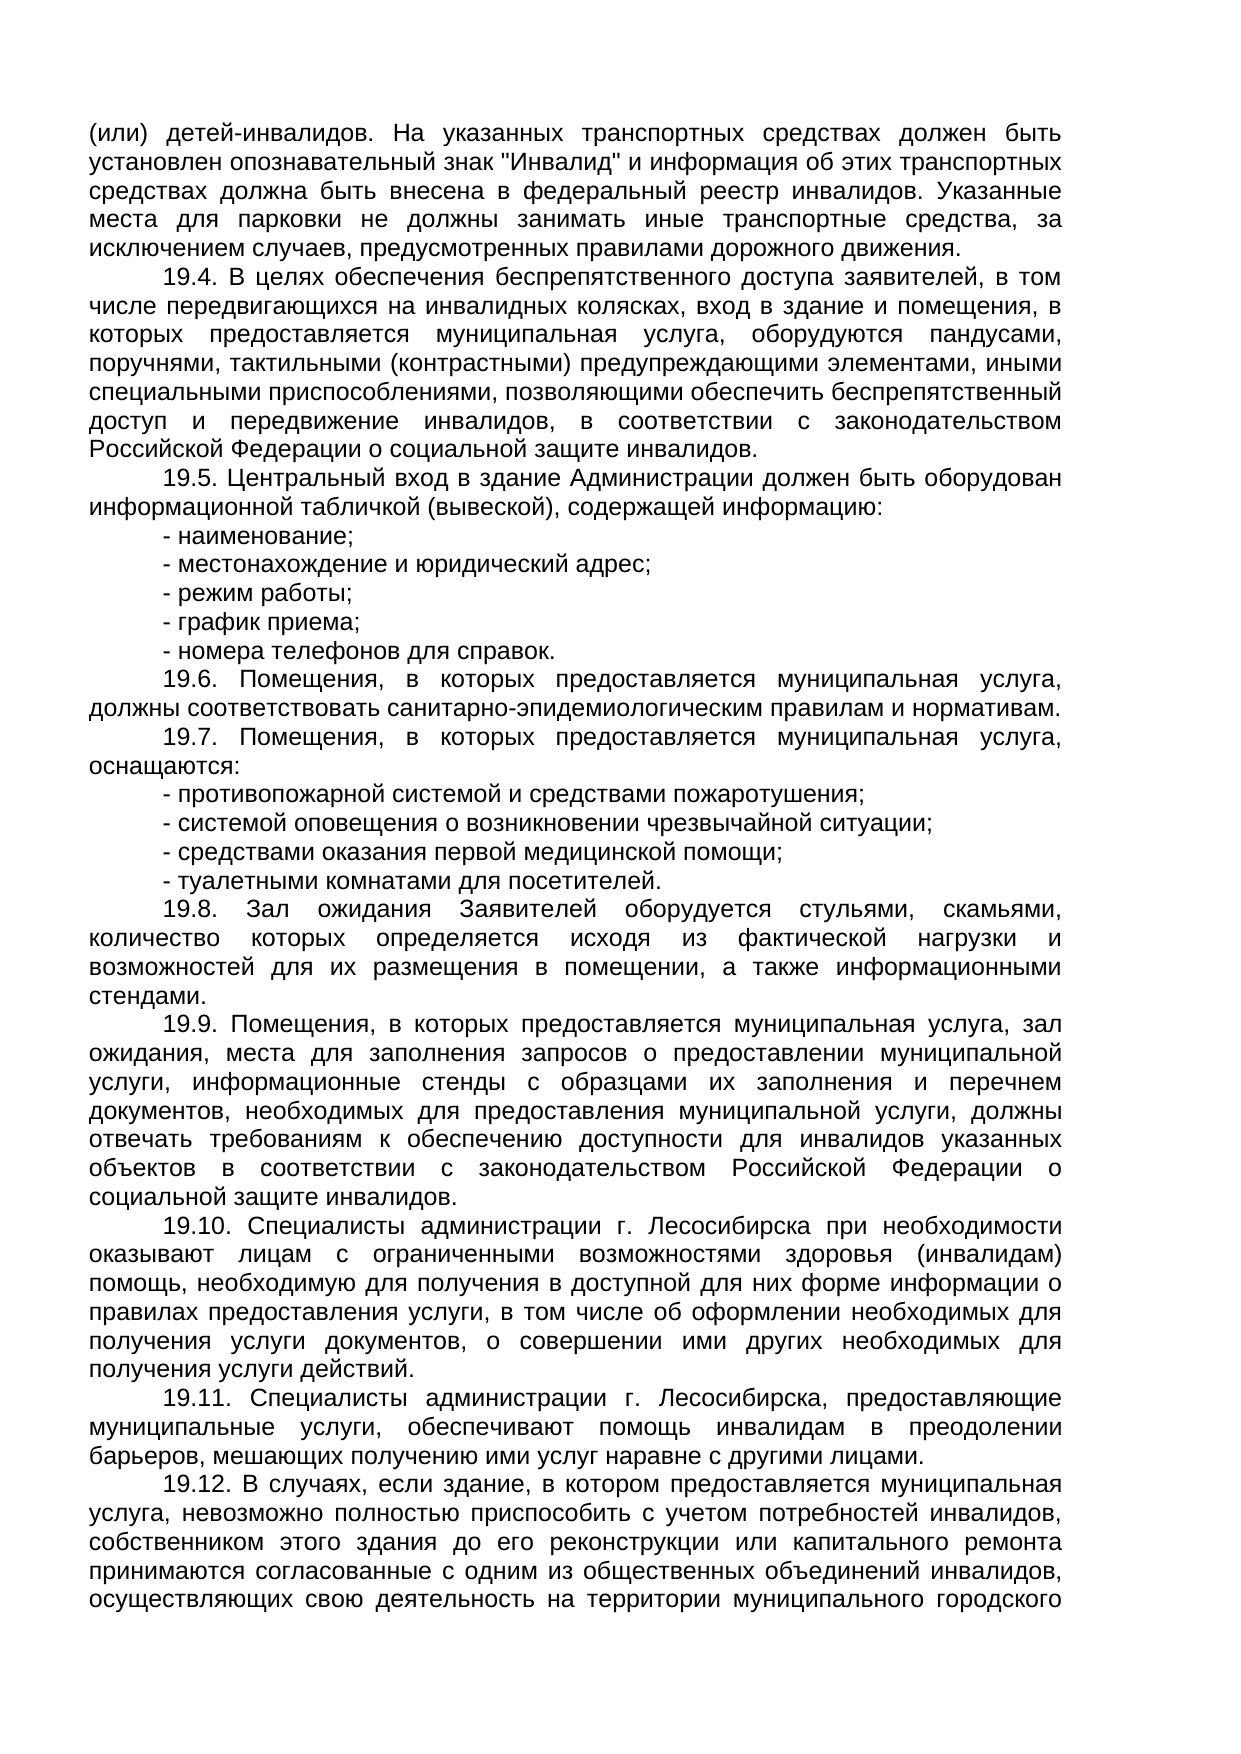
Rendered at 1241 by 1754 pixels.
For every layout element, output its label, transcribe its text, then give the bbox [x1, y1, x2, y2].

list - местонахождение и юридический адрес; [89, 549, 1063, 578]
list - туалетными комнатами для посетителей. [89, 866, 1063, 894]
text 19.11. Специалисты администрации г. Лесосибирска, предоставляющие муниципальные услуги, обеспечивают помощь инвалидам в преодолении барьеров, мешающих получению ими услуг наравне с другими лицами. [89, 1383, 1063, 1469]
list - средствами оказания первой медицинской помощи; [89, 837, 1063, 866]
list 19.5. Центральный вход в здание Администрации должен быть оборудован информационной табличкой (вывеской), содержащей информацию: [89, 463, 1063, 521]
list - наименование; [89, 521, 1063, 549]
list 19.4. В целях обеспечения беспрепятственного доступа заявителей, в том числе передвигающихся на инвалидных колясках, вход в здание и помещения, в которых предоставляется муниципальная услуга, оборудуются пандусами, поручнями, тактильными (контрастными) предупреждающими элементами, иными специальными приспособлениями, позволяющими обеспечить беспрепятственный доступ и передвижение инвалидов, в соответствии с законодательством Российской Федерации о социальной защите инвалидов. [89, 262, 1063, 463]
list 19.8. Зал ожидания Заявителей оборудуется стульями, скамьями, количество которых определяется исходя из фактической нагрузки и возможностей для их размещения в помещении, а также информационными стендами. [89, 894, 1063, 1009]
list 19.7. Помещения, в которых предоставляется муниципальная услуга, оснащаются: [89, 722, 1063, 779]
list - противопожарной системой и средствами пожаротушения; [89, 779, 1063, 808]
text 19.9. Помещения, в которых предоставляется муниципальная услуга, зал ожидания, места для заполнения запросов о предоставлении муниципальной услуги, информационные стенды с образцами их заполнения и перечнем документов, необходимых для предоставления муниципальной услуги, должны отвечать требованиям к обеспечению доступности для инвалидов указанных объектов в соответствии с законодательством Российской Федерации о социальной защите инвалидов. [89, 1009, 1063, 1211]
list 19.6. Помещения, в которых предоставляется муниципальная услуга, должны соответствовать санитарно-эпидемиологическим правилам и нормативам. [89, 664, 1063, 722]
list - номера телефонов для справок. [89, 636, 1063, 664]
list - график приема; [89, 607, 1063, 636]
list - системой оповещения о возникновении чрезвычайной ситуации; [89, 808, 1063, 837]
text 19.10. Специалисты администрации г. Лесосибирска при необходимости оказывают лицам с ограниченными возможностями здоровья (инвалидам) помощь, необходимую для получения в доступной для них форме информации о правилах предоставления услуги, в том числе об оформлении необходимых для получения услуги документов, о совершении ими других необходимых для получения услуги действий. [89, 1211, 1063, 1383]
list - режим работы; [89, 578, 1063, 607]
